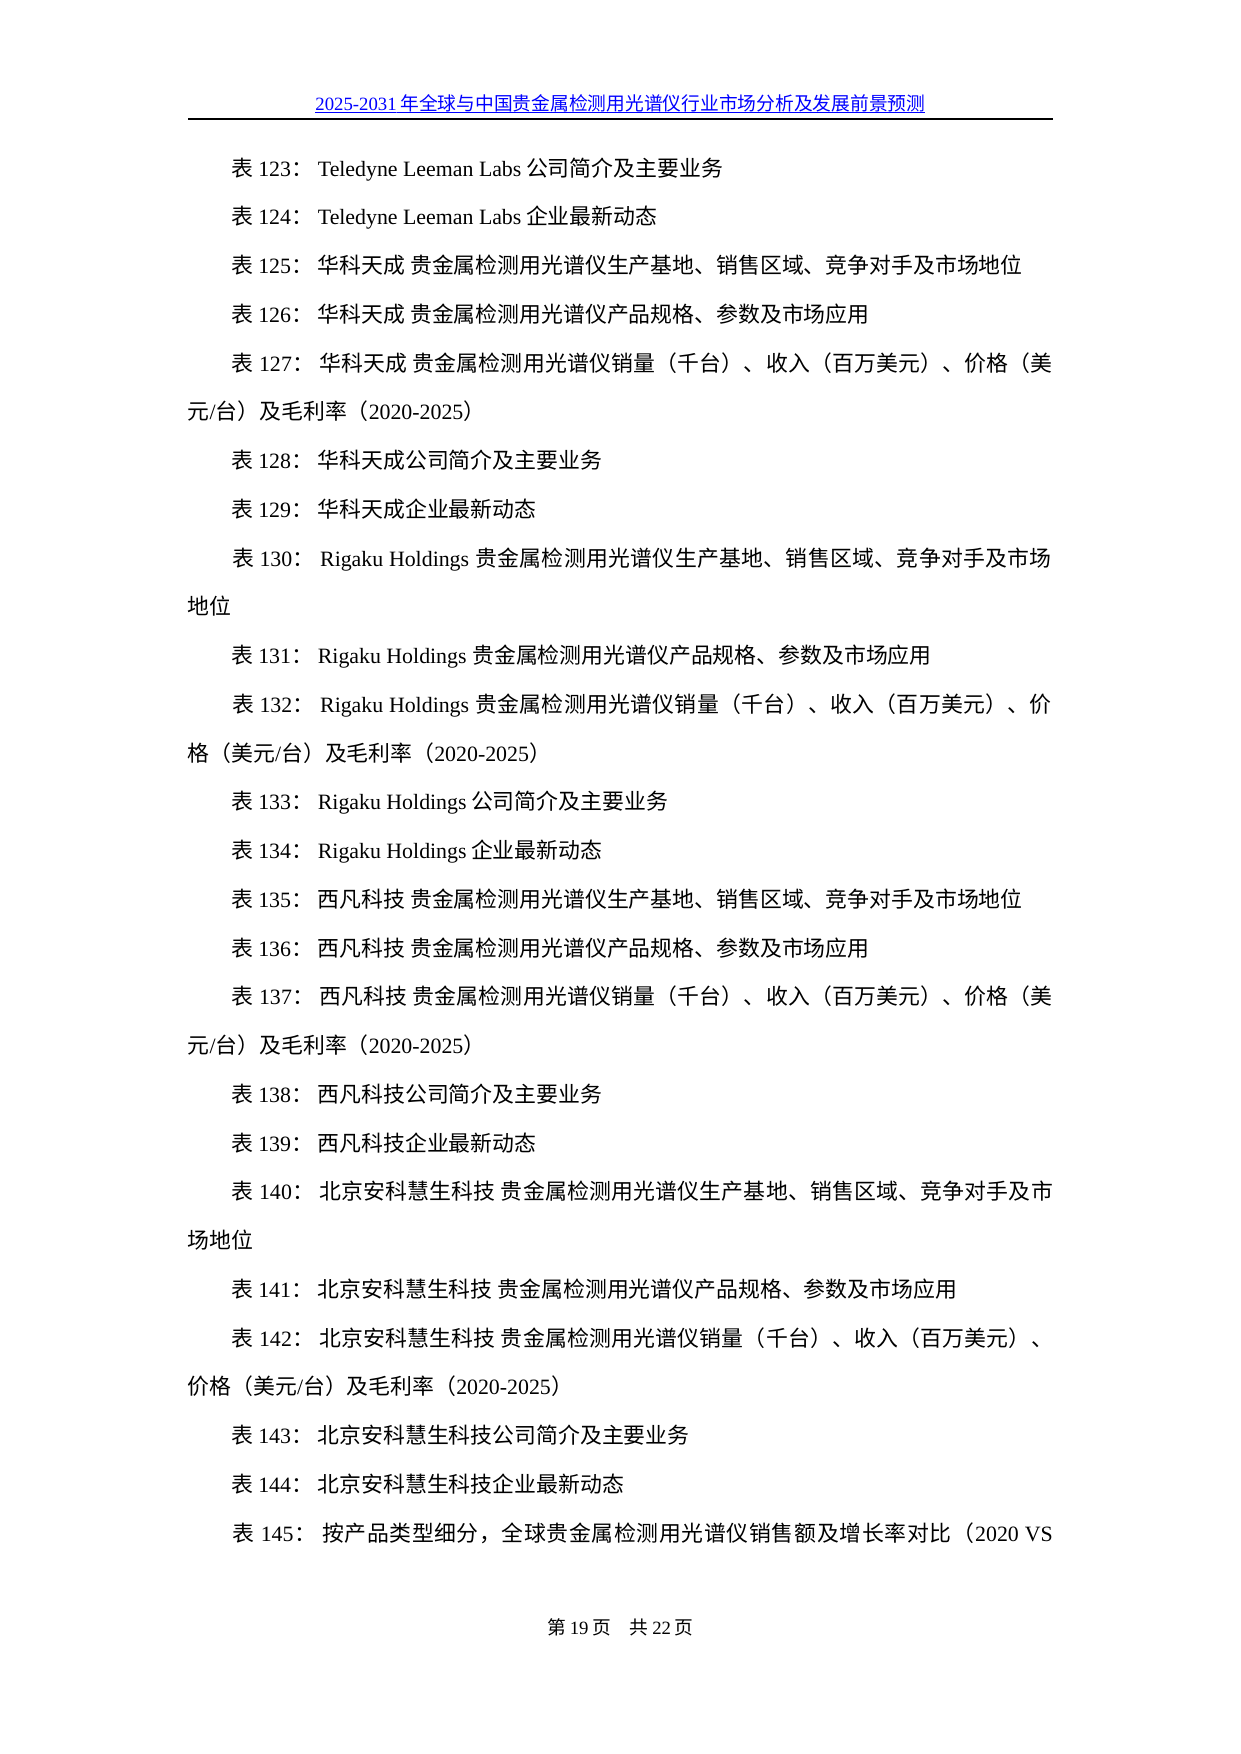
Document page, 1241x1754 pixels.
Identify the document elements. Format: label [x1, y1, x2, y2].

text [187, 150, 1053, 1548]
